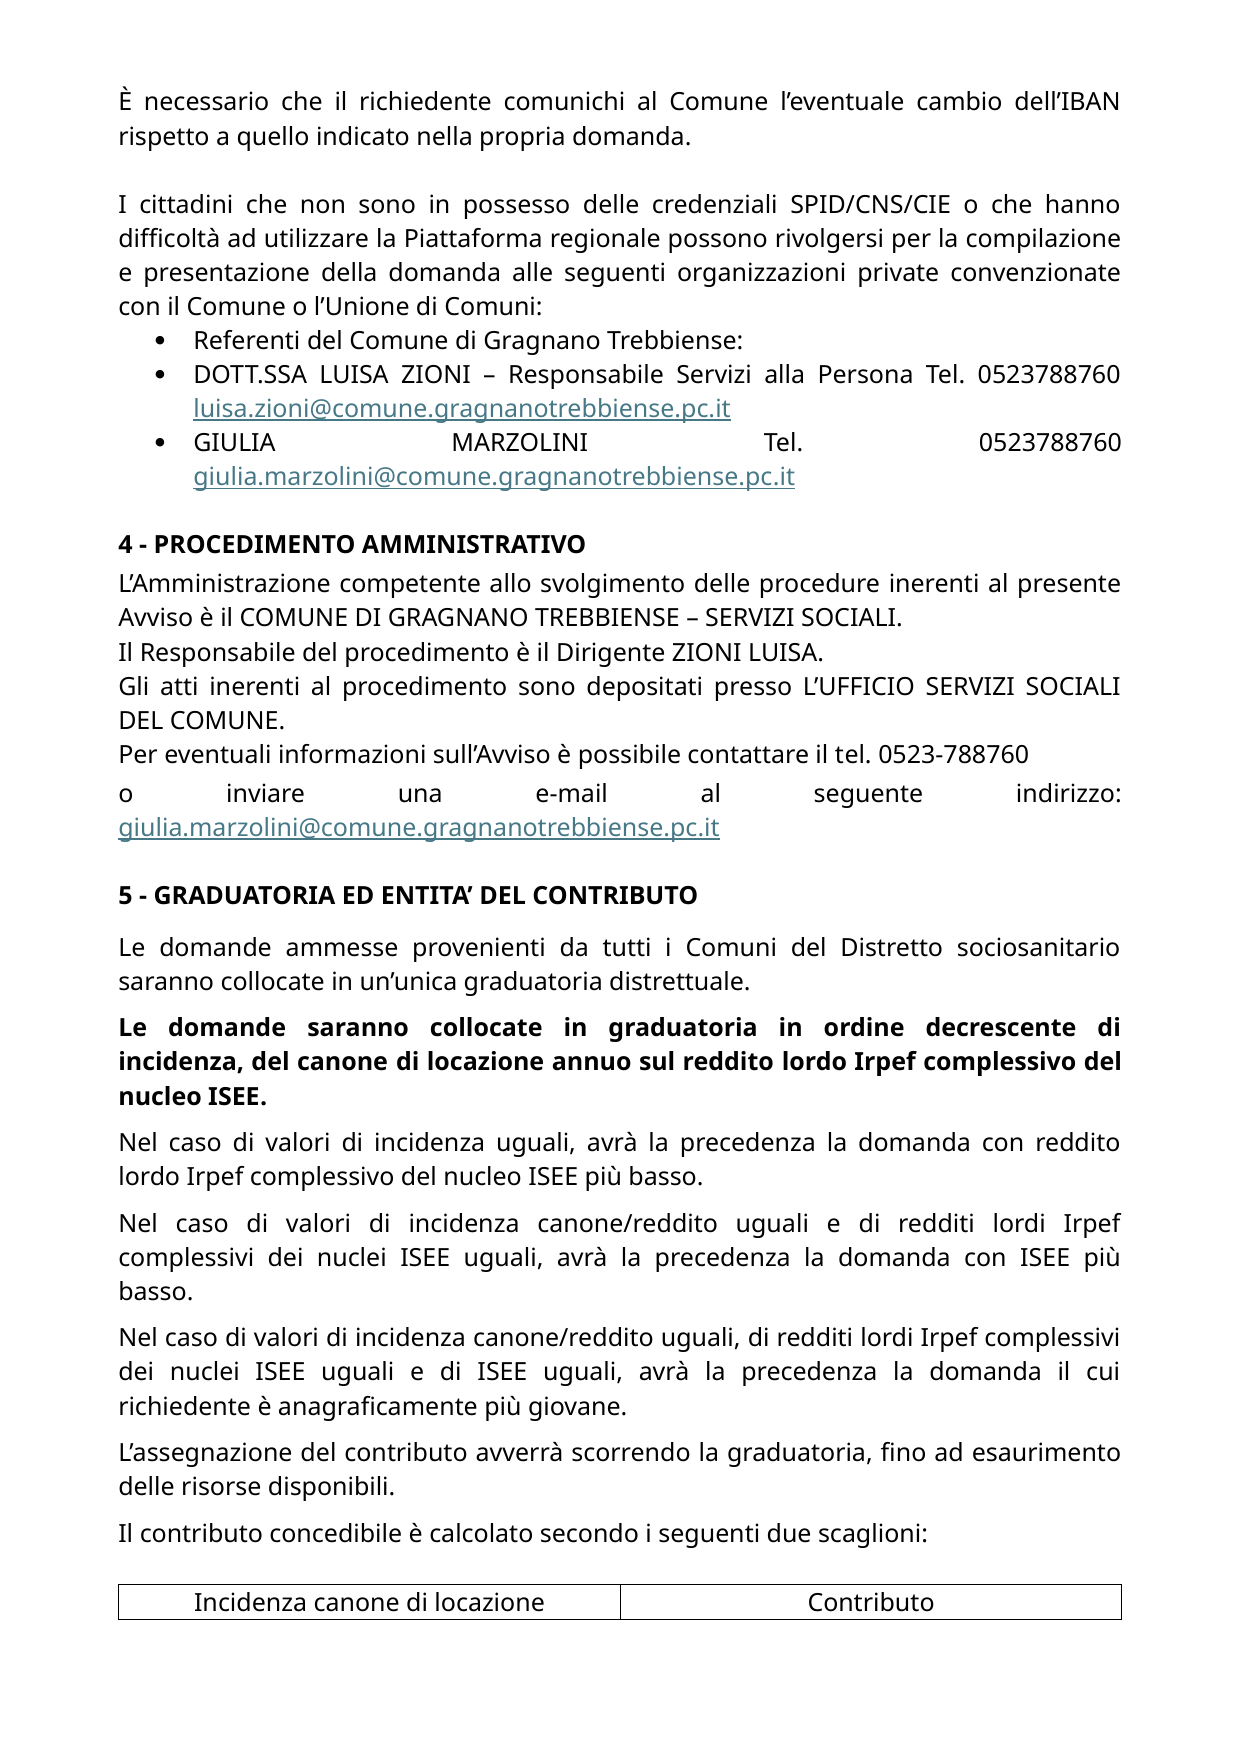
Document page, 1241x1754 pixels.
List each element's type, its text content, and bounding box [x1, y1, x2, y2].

text Nel caso di valori di incidenza uguali, avrà la precedenza la domanda con reddito lordo Irpef complessivo del nucleo ISEE più basso. [118, 1125, 1122, 1193]
text L’assegnazione del contributo avverrà scorrendo la graduatoria, fino ad esaurimento delle risorse disponibili. [118, 1435, 1122, 1503]
table_header Contributo [621, 1585, 1121, 1618]
text È necessario che il richiedente comunichi al Comune l’eventuale cambio dell’IBAN rispetto a quello indicato nella propria domanda. [118, 84, 1122, 152]
text Gli atti inerenti al procedimento sono depositati presso L’UFFICIO SERVIZI SOCIALI DEL COMUNE. [118, 668, 1122, 736]
text Il Responsabile del procedimento è il Dirigente ZIONI LUISA. [118, 634, 1122, 668]
list Referenti del Comune di Gragnano Trebbiense: [156, 322, 1122, 357]
text Le domande ammesse provenienti da tutti i Comuni del Distretto sociosanitario saranno collocate in un’unica graduatoria distrettuale. [118, 929, 1122, 997]
text I cittadini che non sono in possesso delle credenziali SPID/CNS/CIE o che hanno difficoltà ad utilizzare la Piattaforma regionale possono rivolgersi per la compilazione e presentazione della domanda alle seguenti organizzazioni private convenzionate con il Comune o l’Unione di Comuni: [118, 186, 1122, 322]
text 4 - PROCEDIMENTO AMMINISTRATIVO [118, 527, 1122, 561]
text o inviare una e-mail al seguente indirizzo: giulia.marzolini@comune.gragnanotrebbiense.pc.it [118, 776, 1122, 844]
list GIULIA MARZOLINI Tel. 0523788760 giulia.marzolini@comune.gragnanotrebbiense.pc.it [156, 425, 1122, 493]
text Nel caso di valori di incidenza canone/reddito uguali, di redditi lordi Irpef complessivi dei nuclei ISEE uguali e di ISEE uguali, avrà la precedenza la domanda il cui richiedente è anagraficamente più giovane. [118, 1320, 1122, 1422]
list DOTT.SSA LUISA ZIONI – Responsabile Servizi alla Persona Tel. 0523788760 luisa.zioni@comune.gragnanotrebbiense.pc.it [156, 357, 1122, 425]
text Il contributo concedibile è calcolato secondo i seguenti due scaglioni: [118, 1515, 1122, 1549]
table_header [119, 1585, 620, 1618]
text Le domande saranno collocate in graduatoria in ordine decrescente di incidenza, del canone di locazione annuo sul reddito lordo Irpef complessivo del nucleo ISEE. [118, 1010, 1122, 1112]
text L’Amministrazione competente allo svolgimento delle procedure inerenti al presente Avviso è il COMUNE DI GRAGNANO TREBBIENSE – SERVIZI SOCIALI. [118, 566, 1122, 634]
text Nel caso di valori di incidenza canone/reddito uguali e di redditi lordi Irpef complessivi dei nuclei ISEE uguali, avrà la precedenza la domanda con ISEE più basso. [118, 1205, 1122, 1307]
text Per eventuali informazioni sull’Avviso è possibile contattare il tel. 0523-788760 [118, 736, 1122, 770]
text 5 - GRADUATORIA ED ENTITA’ DEL CONTRIBUTO [118, 878, 1122, 912]
